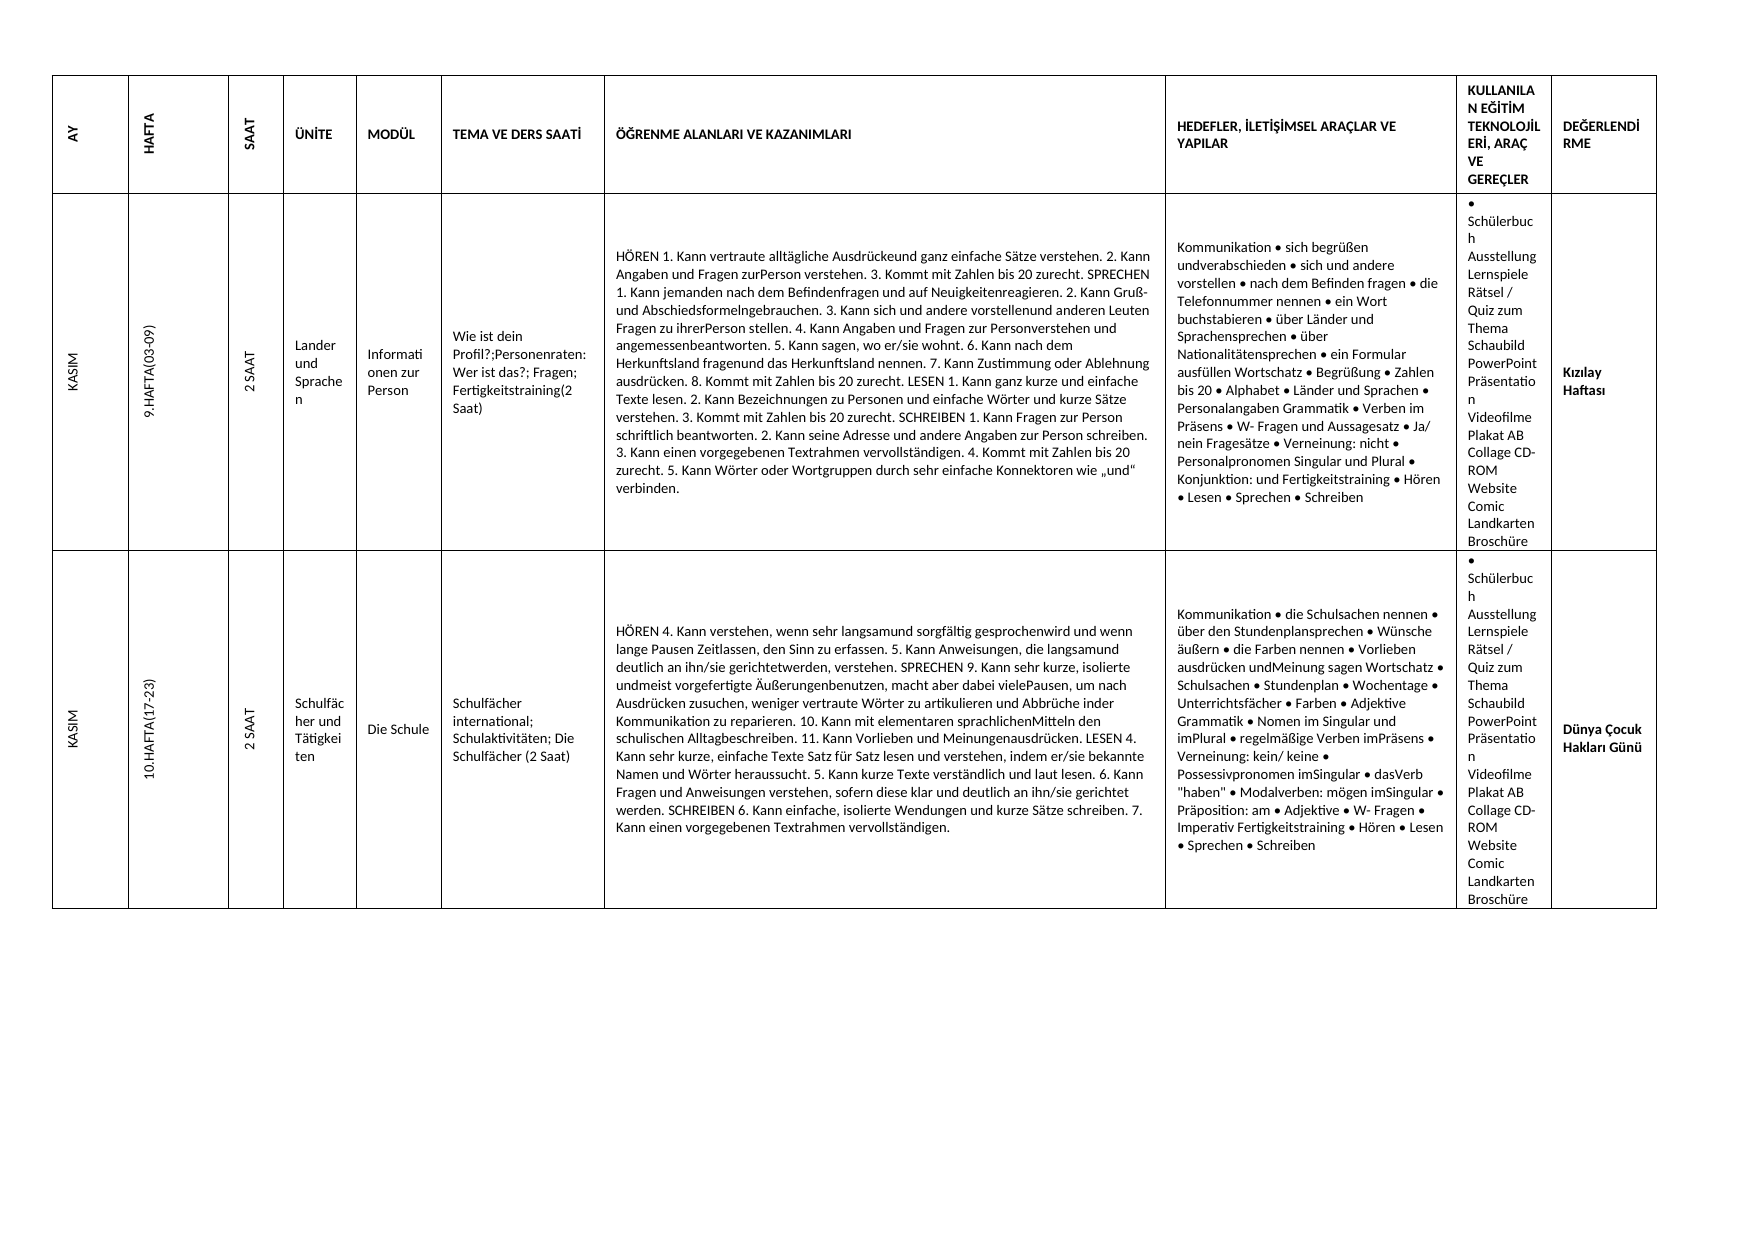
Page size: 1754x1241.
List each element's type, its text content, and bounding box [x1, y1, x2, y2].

table_cell Schulfächer und Tätigkeiten [284, 551, 356, 908]
table_cell Schulfächer international; Schulaktivitäten; Die Schulfächer (2 Saat) [442, 551, 604, 908]
table_cell KASIM [53, 194, 128, 550]
table_header ÜNİTE [284, 76, 356, 193]
table_cell 2 SAAT [229, 551, 283, 908]
table_cell Dünya Çocuk Hakları Günü [1552, 551, 1656, 908]
table_header HEDEFLER, İLETİŞİMSEL ARAÇLAR VE YAPILAR [1166, 76, 1456, 193]
table_header TEMA VE DERS SAATİ [442, 76, 604, 193]
table_cell Kommunikation • sich begrüßen undverabschieden • sich und andere vorstellen • nach dem Befinden fragen • die Telefonnummer nennen • ein Wort buchstabieren • über Länder und Sprachensprechen • über Nationalitätensprechen • ein Formular ausfüllen Wortschatz • Begrüßung • Zahlen bis 20 • Alphabet • Länder und Sprachen • Personalangaben Grammatik • Verben im Präsens • W- Fragen und Aussagesatz • Ja/ nein Fragesätze • Verneinung: nicht • Personalpronomen Singular und Plural • Konjunktion: und Fertigkeitstraining • Hören • Lesen • Sprechen • Schreiben [1166, 194, 1456, 550]
table_cell Informationen zur Person [357, 194, 441, 550]
table_cell 9.HAFTA(03-09) [129, 194, 228, 550]
table_header AY [53, 76, 128, 193]
table_cell KASIM [53, 551, 128, 908]
table_cell Die Schule [357, 551, 441, 908]
table_header SAAT [229, 76, 283, 193]
table_header MODÜL [357, 76, 441, 193]
table_cell Kızılay Haftası [1552, 194, 1656, 550]
table_header DEĞERLENDİRME [1552, 76, 1656, 193]
table_header KULLANILAN EĞİTİM TEKNOLOJİLERİ, ARAÇ VE GEREÇLER [1457, 76, 1551, 193]
table_cell Wie ist dein Profil?;Personenraten: Wer ist das?; Fragen; Fertigkeitstraining(2 Saat) [442, 194, 604, 550]
table_header HAFTA [129, 76, 228, 193]
table_cell Lander und Sprachen [284, 194, 356, 550]
table_header ÖĞRENME ALANLARI VE KAZANIMLARI [605, 76, 1165, 193]
table_cell HÖREN 1. Kann vertraute alltägliche Ausdrückeund ganz einfache Sätze verstehen. 2. Kann Angaben und Fragen zurPerson verstehen. 3. Kommt mit Zahlen bis 20 zurecht. SPRECHEN 1. Kann jemanden nach dem Befindenfragen und auf Neuigkeitenreagieren. 2. Kann Gruß- und Abschiedsformelngebrauchen. 3. Kann sich und andere vorstellenund anderen Leuten Fragen zu ihrerPerson stellen. 4. Kann Angaben und Fragen zur Personverstehen und angemessenbeantworten. 5. Kann sagen, wo er/sie wohnt. 6. Kann nach dem Herkunftsland fragenund das Herkunftsland nennen. 7. Kann Zustimmung oder Ablehnung ausdrücken. 8. Kommt mit Zahlen bis 20 zurecht. LESEN 1. Kann ganz kurze und einfache Texte lesen. 2. Kann Bezeichnungen zu Personen und einfache Wörter und kurze Sätze verstehen. 3. Kommt mit Zahlen bis 20 zurecht. SCHREIBEN 1. Kann Fragen zur Person schriftlich beantworten. 2. Kann seine Adresse und andere Angaben zur Person schreiben. 3. Kann einen vorgegebenen Textrahmen vervollständigen. 4. Kommt mit Zahlen bis 20 zurecht. 5. Kann Wörter oder Wortgruppen durch sehr einfache Konnektoren wie „und“ verbinden. [605, 194, 1165, 550]
table_cell 10.HAFTA(17-23) [129, 551, 228, 908]
table_cell 2 SAAT [229, 194, 283, 550]
